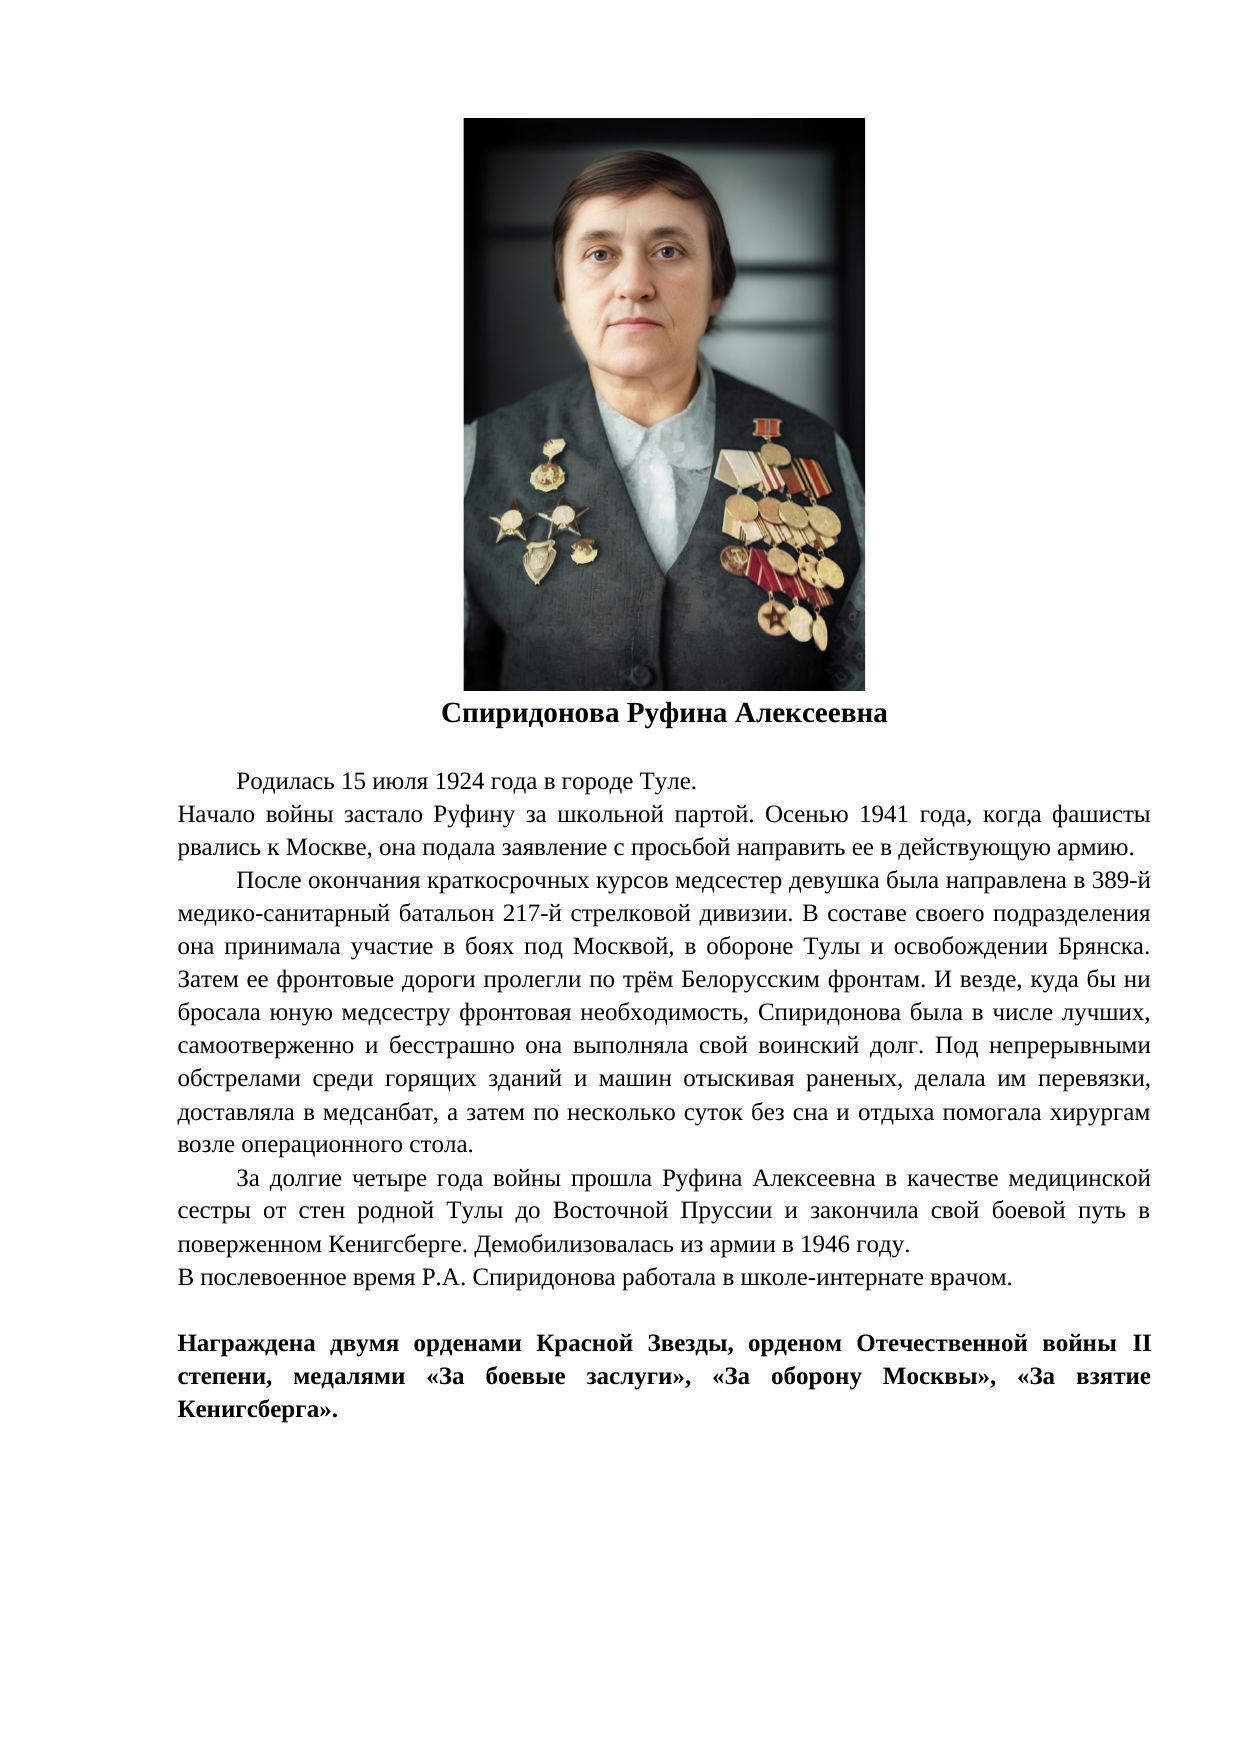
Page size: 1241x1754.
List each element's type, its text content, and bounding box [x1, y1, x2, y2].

text В послевоенное время Р.А. Спиридонова работала в школе-интернате врачом. [177, 1262, 1152, 1290]
text После окончания краткосрочных курсов медсестер девушка была направлена в 389-й медико-санитарный батальон 217-й стрелковой дивизии. В составе своего подразделения она принимала участие в боях под Москвой, в обороне Тулы и освобождении Брянска. Затем ее фронтовые дороги пролегли по трём Белорусским фронтам. И везде, куда бы ни бросала юную медсестру фронтовая необходимость, Спиридонова была в числе лучших, самоотверженно и бесстрашно она выполняла свой воинский долг. Под непрерывными обстрелами среди горящих зданий и машин отыскивая раненых, делала им перевязки, доставляла в медсанбат, а затем по несколько суток без сна и отдыха помогала хирургам возле операционного стола. [177, 865, 1152, 1158]
text Начало войны застало Руфину за школьной партой. Осенью 1941 года, когда фашисты рвались к Москве, она подала заявление с просьбой направить ее в действующую армию. [177, 799, 1152, 861]
text Спиридонова Руфина Алексеевна [177, 695, 1152, 728]
text Родилась 15 июля 1924 года в городе Туле. [177, 766, 1152, 795]
text Награждена двумя орденами Красной Звезды, орденом Отечественной войны II степени, медалями «За боевые заслуги», «За оборону Москвы», «За взятие Кенигсберга». [177, 1328, 1152, 1422]
text За долгие четыре года войны прошла Руфина Алексеевна в качестве медицинской сестры от стен родной Тулы до Восточной Пруссии и закончила свой боевой путь в поверженном Кенигсберге. Демобилизовалась из армии в 1946 году. [177, 1163, 1152, 1257]
picture [463, 118, 866, 691]
